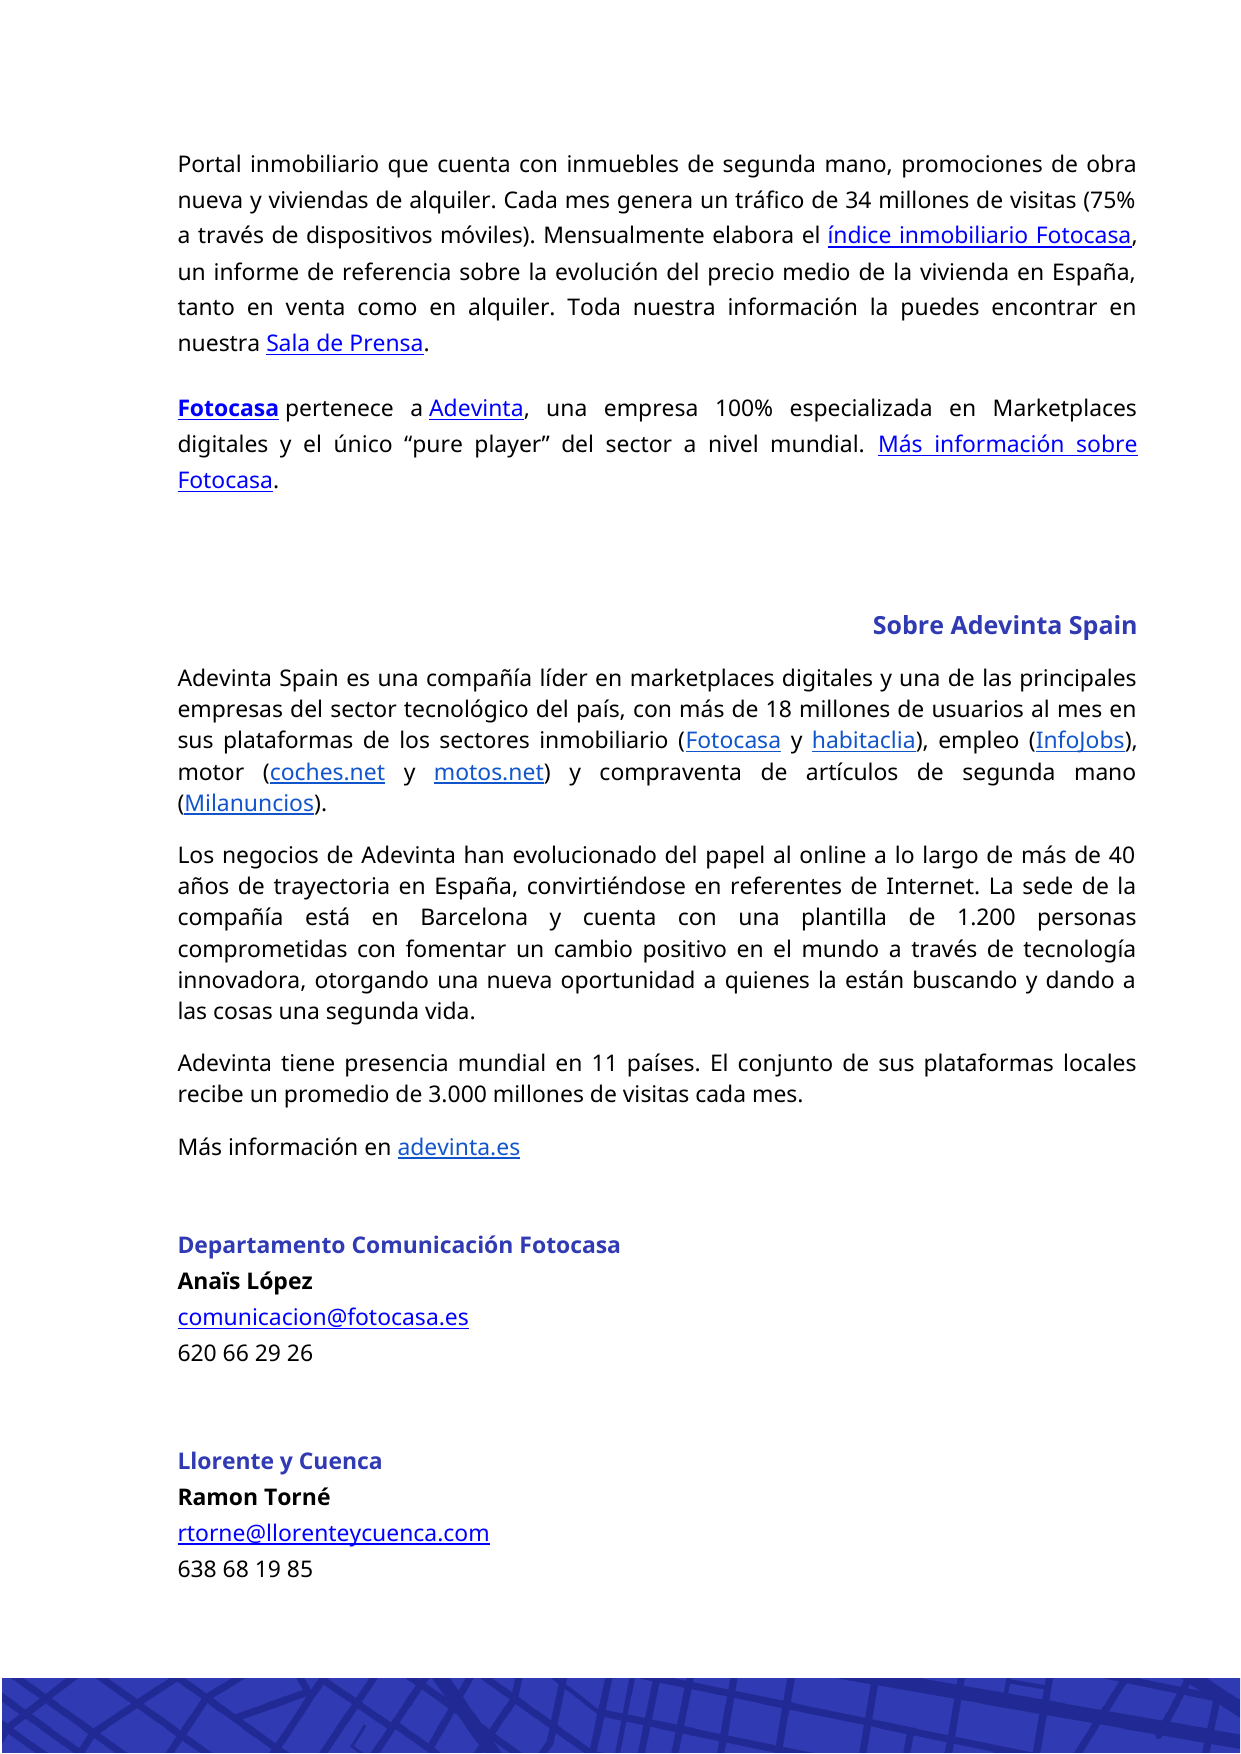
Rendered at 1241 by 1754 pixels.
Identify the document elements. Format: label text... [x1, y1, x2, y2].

text 620 66 29 26 [177, 1337, 1138, 1368]
text Ramon Torné [177, 1481, 1138, 1512]
text rtorne@llorenteycuenca.com [177, 1517, 1138, 1548]
text Departamento Comunicación Fotocasa [177, 1229, 1138, 1260]
text Los negocios de Adevinta han evolucionado del papel al online a lo largo de más de 40 años de trayectoria en España, convirtiéndose en referentes de Internet. La sede de la compañía está en Barcelona y cuenta con una plantilla de 1.200 personas comprometidas con fomentar un cambio positivo en el mundo a través de tecnología innovadora, otorgando una nueva oportunidad a quienes la están buscando y dando a las cosas una segunda vida. [177, 839, 1138, 1026]
text Anaïs López [177, 1265, 1138, 1296]
text Más información en adevinta.es [177, 1131, 1138, 1162]
text Llorente y Cuenca [177, 1445, 1138, 1476]
text Portal inmobiliario que cuenta con inmuebles de segunda mano, promociones de obra nueva y viviendas de alquiler. Cada mes genera un tráfico de 34 millones de visitas (75% a través de dispositivos móviles). Mensualmente elabora el índice inmobiliario Fotocasa, un informe de referencia sobre la evolución del precio medio de la vivienda en España, tanto en venta como en alquiler. Toda nuestra información la puedes encontrar en nuestra Sala de Prensa. [177, 148, 1138, 358]
text 638 68 19 85 [177, 1553, 1138, 1584]
text Fotocasa pertenece a Adevinta, una empresa 100% especializada en Marketplaces digitales y el único “pure player” del sector a nivel mundial. Más información sobre Fotocasa. [177, 392, 1138, 496]
text Sobre Adevinta Spain [177, 608, 1138, 642]
text Adevinta tiene presencia mundial en 11 países. El conjunto de sus plataformas locales recibe un promedio de 3.000 millones de visitas cada mes. [177, 1047, 1138, 1110]
text comunicacion@fotocasa.es [177, 1301, 1138, 1332]
text Adevinta Spain es una compañía líder en marketplaces digitales y una de las principales empresas del sector tecnológico del país, con más de 18 millones de usuarios al mes en sus plataformas de los sectores inmobiliario (Fotocasa y habitaclia), empleo (InfoJobs), motor (coches.net y motos.net) y compraventa de artículos de segunda mano (Milanuncios). [177, 662, 1138, 818]
picture [2, 1678, 1241, 1753]
